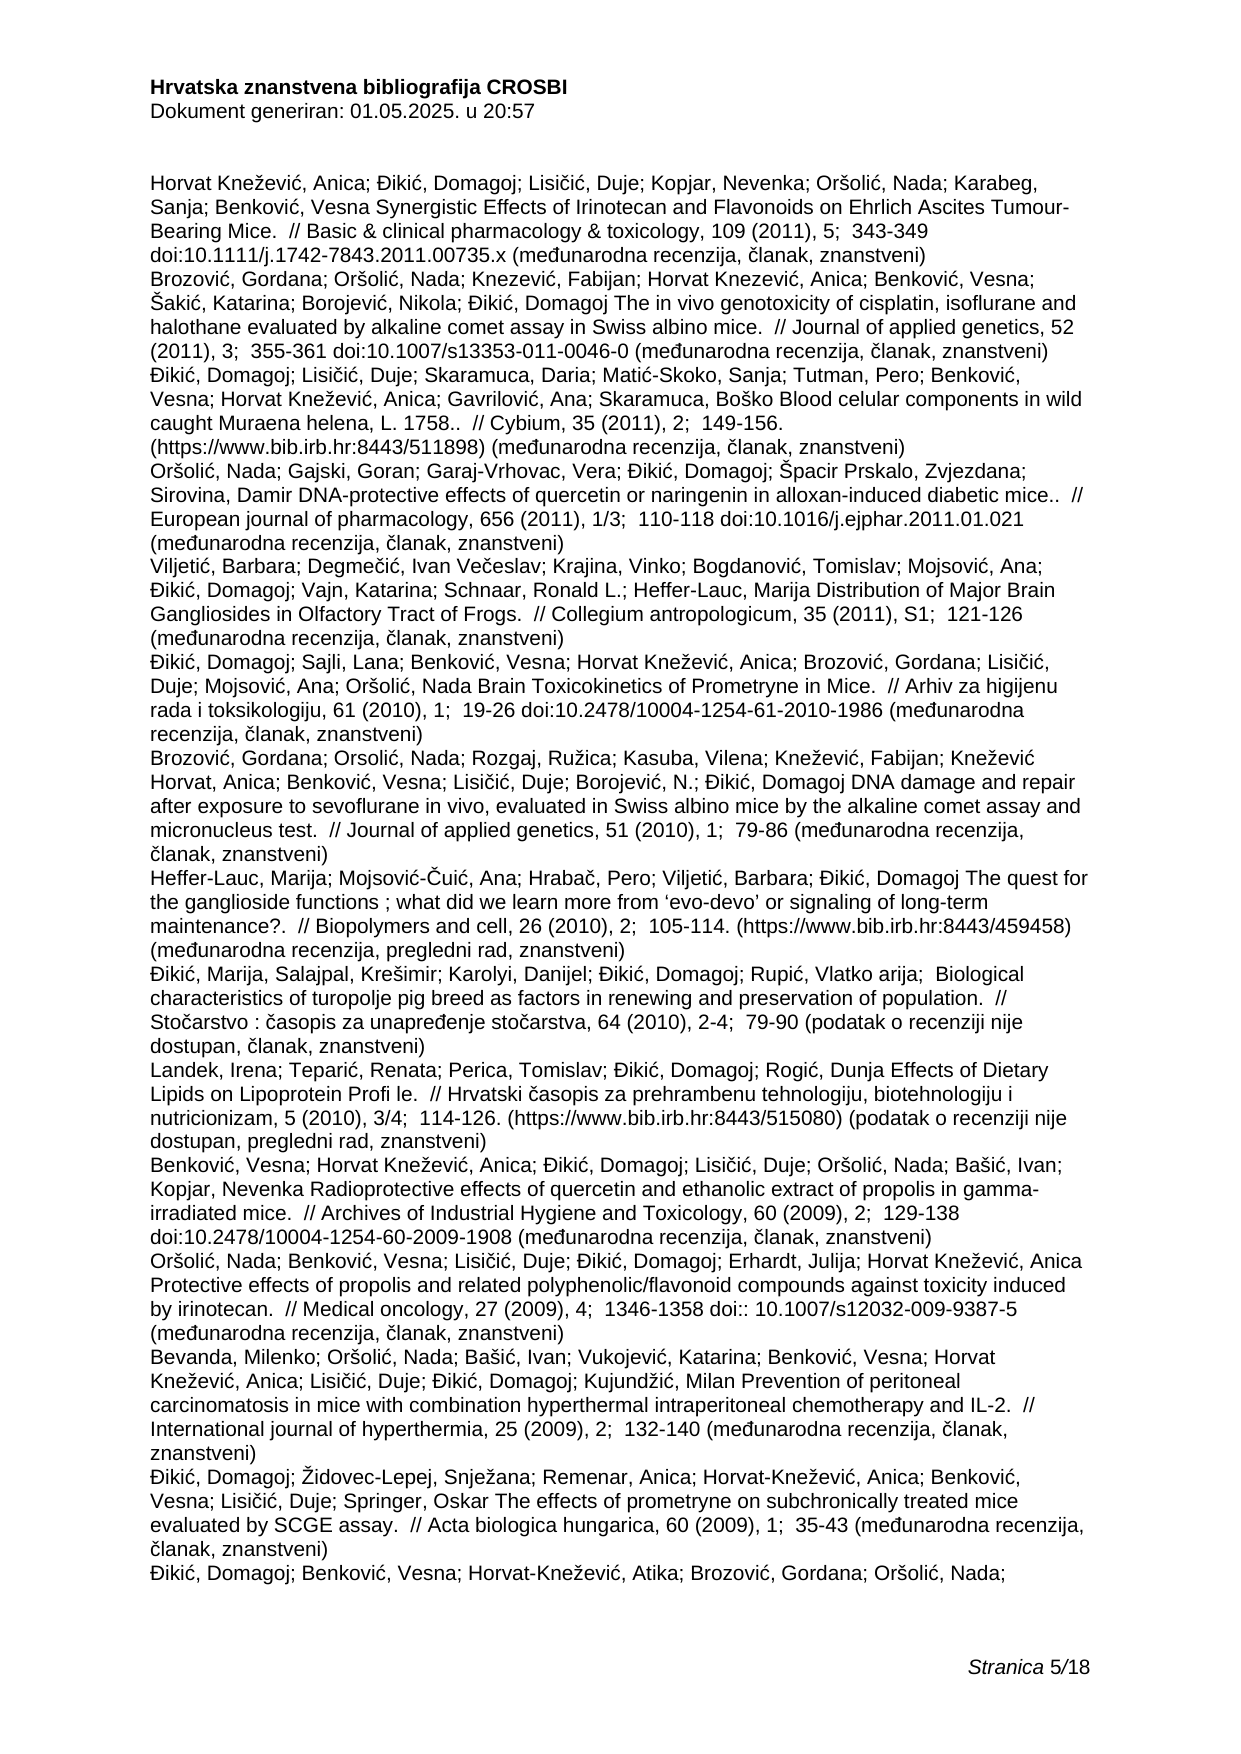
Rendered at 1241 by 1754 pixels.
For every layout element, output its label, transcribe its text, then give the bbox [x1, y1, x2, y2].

text Viljetić, Barbara; Degmečić, Ivan Večeslav; Krajina, Vinko; Bogdanović, Tomislav; Mojsović, Ana; Đikić, Domagoj; Vajn, Katarina; Schnaar, Ronald L.; Heffer-Lauc, Marija [150, 554, 1090, 650]
text Oršolić, Nada; Gajski, Goran; Garaj-Vrhovac, Vera; Đikić, Domagoj; Špacir Prskalo, Zvjezdana; Sirovina, Damir [150, 458, 1090, 554]
text Brozović, Gordana; Oršolić, Nada; Knezević, Fabijan; Horvat Knezević, Anica; Benković, Vesna; Šakić, Katarina; Borojević, Nikola; Đikić, Domagoj [150, 267, 1090, 363]
text Đikić, Domagoj; Lisičić, Duje; Skaramuca, Daria; Matić-Skoko, Sanja; Tutman, Pero; Benković, Vesna; Horvat Knežević, Anica; Gavrilović, Ana; Skaramuca, Boško [150, 363, 1090, 458]
text Đikić, Marija, Salajpal, Krešimir; Karolyi, Danijel; Đikić, Domagoj; Rupić, Vlatko arija; [150, 962, 1090, 1057]
text Benković, Vesna; Horvat Knežević, Anica; Đikić, Domagoj; Lisičić, Duje; Oršolić, Nada; Bašić, Ivan; Kopjar, Nevenka [150, 1153, 1090, 1249]
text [150, 1561, 1090, 1584]
text Brozović, Gordana; Orsolić, Nada; Rozgaj, Ružica; Kasuba, Vilena; Knežević, Fabijan; Knežević Horvat, Anica; Benković, Vesna; Lisičić, Duje; Borojević, N.; Đikić, Domagoj [150, 746, 1090, 866]
text Oršolić, Nada; Benković, Vesna; Lisičić, Duje; Đikić, Domagoj; Erhardt, Julija; Horvat Knežević, Anica [150, 1249, 1090, 1345]
text Horvat Knežević, Anica; Đikić, Domagoj; Lisičić, Duje; Kopjar, Nevenka; Oršolić, Nada; Karabeg, Sanja; Benković, Vesna [150, 171, 1090, 267]
text Bevanda, Milenko; Oršolić, Nada; Bašić, Ivan; Vukojević, Katarina; Benković, Vesna; Horvat Knežević, Anica; Lisičić, Duje; Đikić, Domagoj; Kujundžić, Milan [150, 1345, 1090, 1465]
text Landek, Irena; Teparić, Renata; Perica, Tomislav; Đikić, Domagoj; Rogić, Dunja [150, 1057, 1090, 1153]
text Đikić, Domagoj; Židovec-Lepej, Snježana; Remenar, Anica; Horvat-Knežević, Anica; Benković, Vesna; Lisičić, Duje; Springer, Oskar [150, 1465, 1090, 1561]
text Đikić, Domagoj; Sajli, Lana; Benković, Vesna; Horvat Knežević, Anica; Brozović, Gordana; Lisičić, Duje; Mojsović, Ana; Oršolić, Nada [150, 650, 1090, 746]
text Heffer-Lauc, Marija; Mojsović-Čuić, Ana; Hrabač, Pero; Viljetić, Barbara; Đikić, Domagoj [150, 866, 1090, 962]
